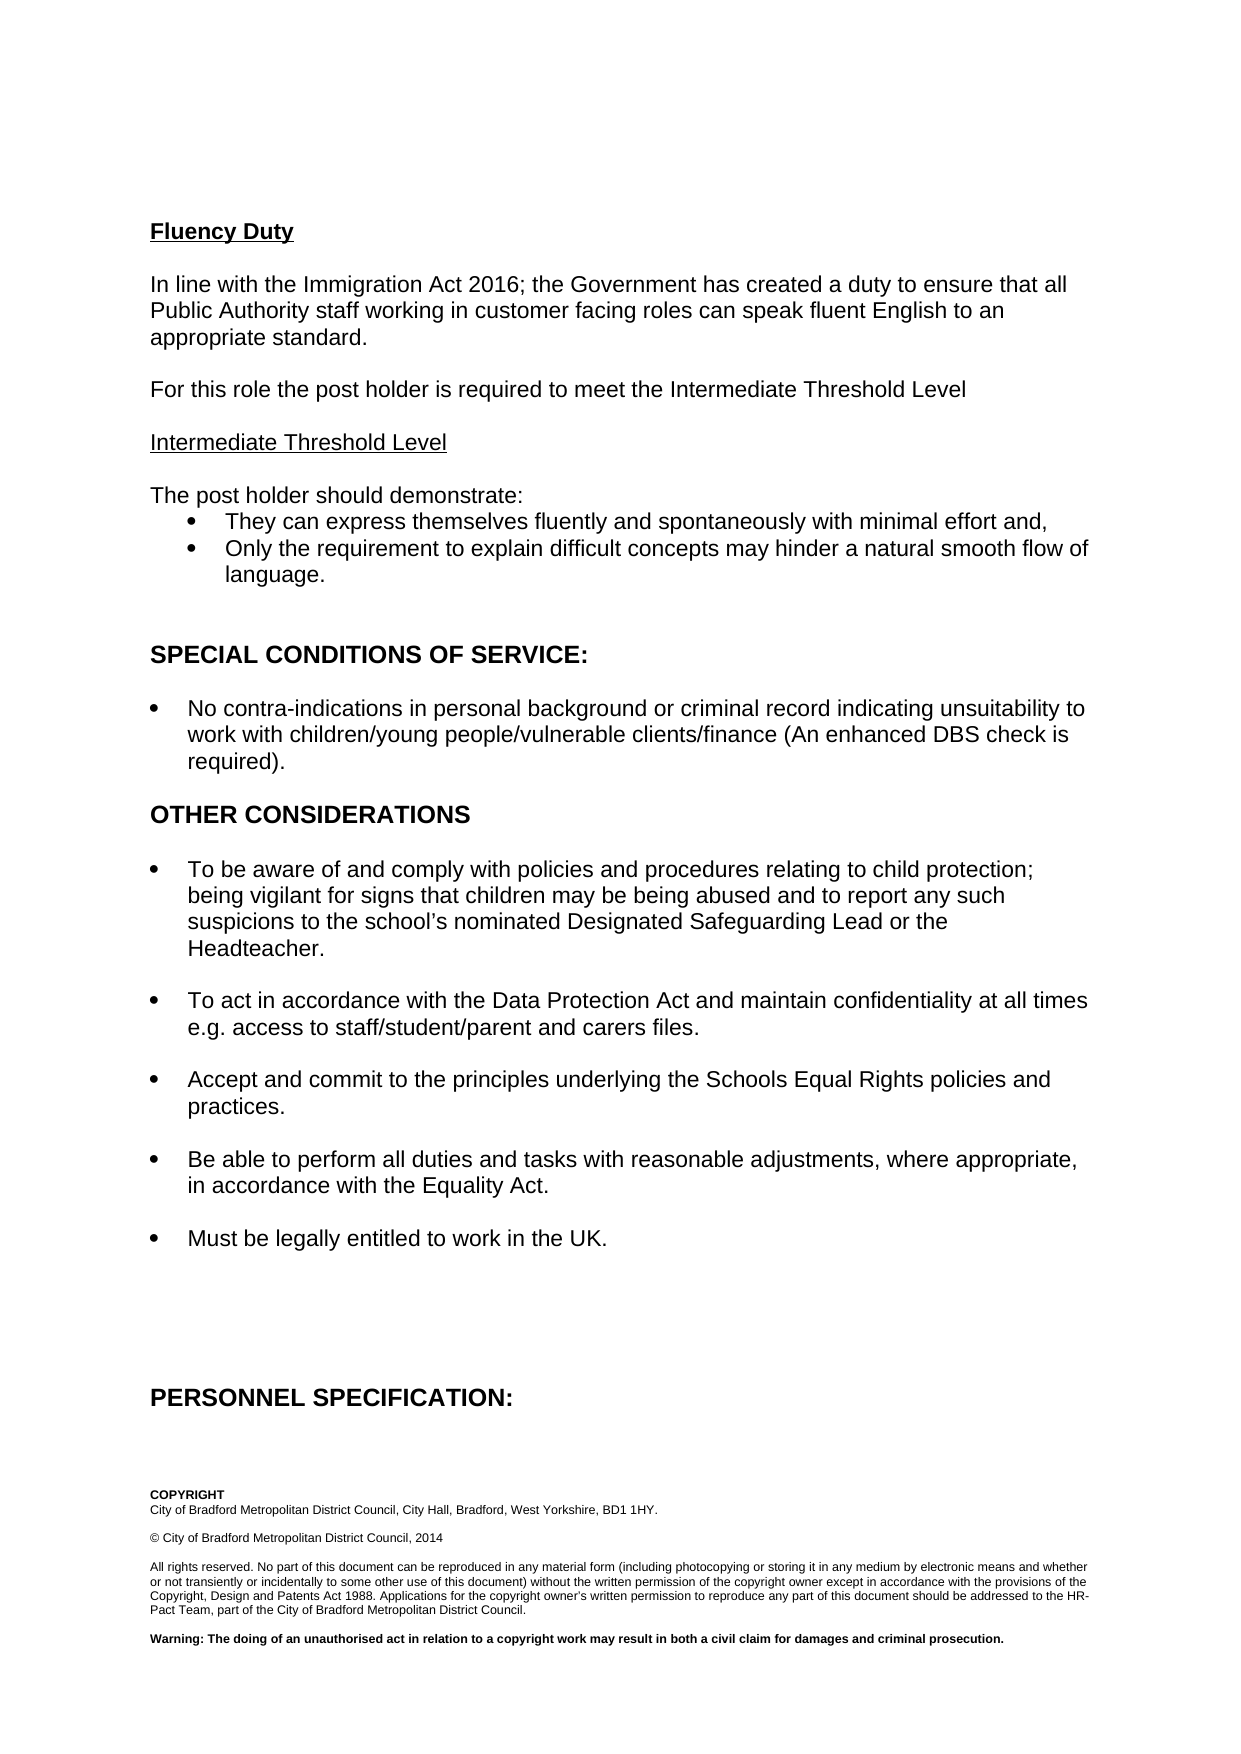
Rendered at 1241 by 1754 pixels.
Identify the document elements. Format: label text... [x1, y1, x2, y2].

list To act in accordance with the Data Protection Act and maintain confidentiality at all times e.g. access to staff/student/parent and carers files. [150, 987, 1090, 1040]
text PERSONNEL SPECIFICATION: [150, 1383, 1090, 1411]
list To be aware of and comply with policies and procedures relating to child protection; being vigilant for signs that children may be being abused and to report any such suspicions to the school’s nominated Designated Safeguarding Lead or the Headteacher. [150, 856, 1090, 961]
list Must be legally entitled to work in the UK. [150, 1224, 1090, 1251]
list No contra-indications in personal background or criminal record indicating unsuitability to work with children/young people/vulnerable clients/finance (An enhanced DBS check is required). [150, 695, 1090, 774]
list Only the requirement to explain difficult concepts may hinder a natural smooth flow of language. [187, 534, 1090, 587]
text In line with the Immigration Act 2016; the Government has created a duty to ensure that all Public Authority staff working in customer facing roles can speak fluent English to an appropriate standard. [150, 271, 1090, 350]
list Special Conditions of Service: [150, 640, 1090, 669]
text The post holder should demonstrate: [150, 482, 1090, 508]
list Be able to perform all duties and tasks with reasonable adjustments, where appropriate, in accordance with the Equality Act. [150, 1146, 1090, 1198]
text Intermediate Threshold Level [150, 429, 1090, 456]
list Accept and commit to the principles underlying the Schools Equal Rights policies and practices. [150, 1066, 1090, 1119]
text Fluency Duty [150, 218, 1090, 245]
text For this role the post holder is required to meet the Intermediate Threshold Level [150, 376, 1090, 403]
list They can express themselves fluently and spontaneously with minimal effort and, [187, 508, 1090, 534]
text Other considerations [150, 801, 1090, 829]
